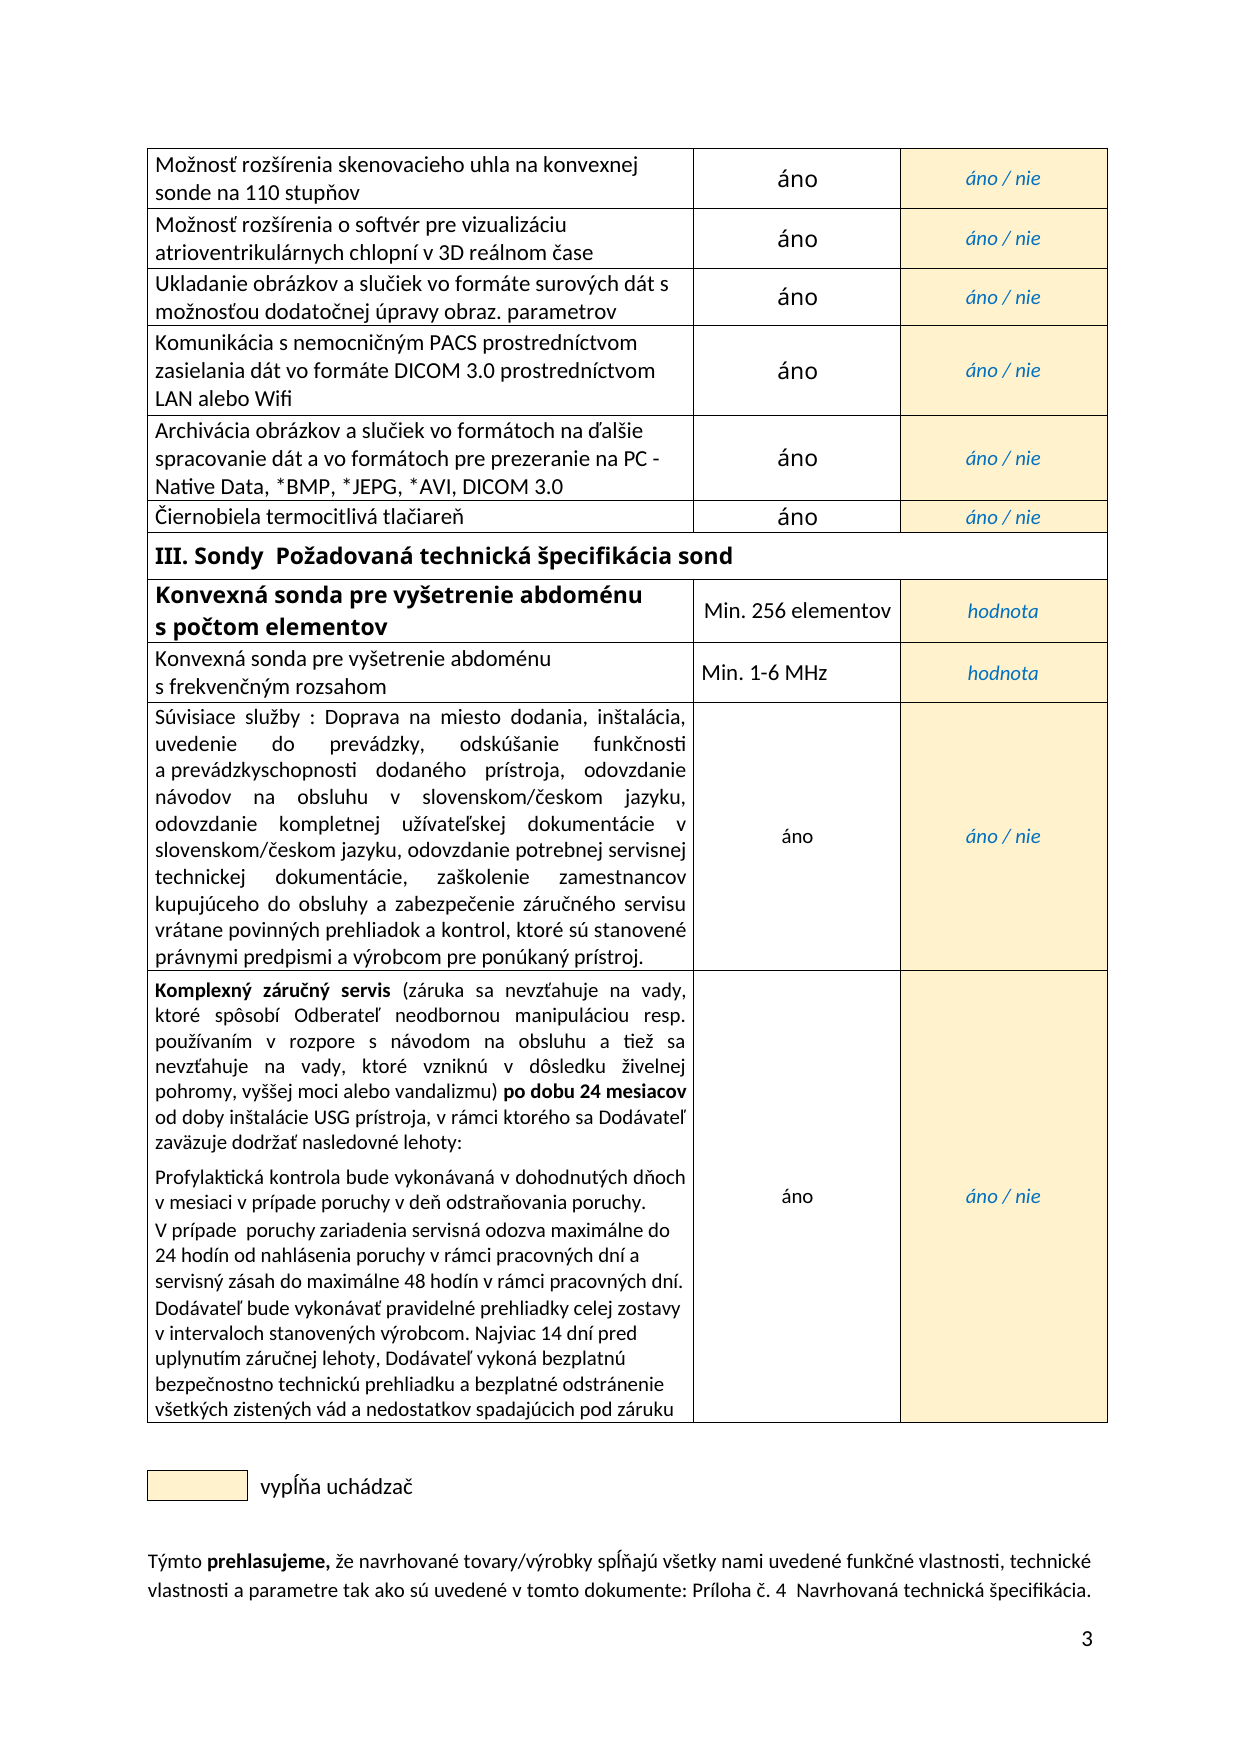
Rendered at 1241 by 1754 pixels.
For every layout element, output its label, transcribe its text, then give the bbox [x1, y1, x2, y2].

table_cell áno [694, 269, 900, 325]
table_cell áno [694, 209, 900, 268]
table_cell Archivácia obrázkov a slučiek vo formátoch na ďalšie spracovanie dát a vo formátoch pre prezeranie na PC - Native Data, *BMP, *JEPG, *AVI, DICOM 3.0 [148, 416, 693, 500]
table_cell áno [694, 326, 900, 415]
table_cell áno / nie [901, 971, 1107, 1422]
table_cell áno [694, 416, 900, 500]
table_cell Možnosť rozšírenia o softvér pre vizualizáciu atrioventrikulárnych chlopní v 3D reálnom čase [148, 209, 693, 268]
table_cell áno [694, 971, 900, 1422]
table_cell Čiernobiela termocitlivá tlačiareň [148, 501, 693, 532]
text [148, 1548, 1092, 1603]
table_header vypĺňa uchádzač [248, 1470, 498, 1500]
table_cell Konvexná sonda pre vyšetrenie abdoménu s frekvenčným rozsahom [148, 643, 693, 702]
table_cell áno / nie [901, 703, 1107, 970]
table_cell áno / nie [901, 269, 1107, 325]
table_cell áno / nie [901, 501, 1107, 532]
table_cell Profylaktická kontrola bude vykonávaná v dohodnutých dňoch v mesiaci v prípade poruchy v deň odstraňovania poruchy. [148, 1161, 693, 1216]
table_cell áno / nie [901, 416, 1107, 500]
table_cell áno / nie [901, 326, 1107, 415]
table_cell Komplexný záručný servis (záruka sa nevzťahuje na vady, ktoré spôsobí Odberateľ neodbornou manipuláciou resp. používaním v rozpore s návodom na obsluhu a tiež sa nevzťahuje na vady, ktoré vzniknú v dôsledku živelnej pohromy, vyššej moci alebo vandalizmu) po dobu 24 mesiacov od doby inštalácie USG prístroja, v rámci ktorého sa Dodávateľ zaväzuje dodržať nasledovné lehoty: [148, 971, 693, 1161]
table_cell Min. 1-6 MHz [694, 643, 900, 702]
table_cell áno / nie [901, 149, 1107, 208]
table_cell Komunikácia s nemocničným PACS prostredníctvom zasielania dát vo formáte DICOM 3.0 prostredníctvom LAN alebo Wifi [148, 326, 693, 415]
table_cell hodnota [901, 580, 1107, 642]
table_cell áno [694, 149, 900, 208]
table_header [148, 1471, 247, 1500]
table_cell áno [694, 501, 900, 532]
table_cell Min. 256 elementov [694, 580, 900, 642]
table_cell áno [694, 703, 900, 970]
table_cell Konvexná sonda pre vyšetrenie abdoménu s počtom elementov [148, 580, 693, 642]
table_cell Súvisiace služby : Doprava na miesto dodania, inštalácia, uvedenie do prevádzky, odskúšanie funkčnosti a prevádzkyschopnosti dodaného prístroja, odovzdanie návodov na obsluhu v slovenskom/českom jazyku, odovzdanie kompletnej užívateľskej dokumentácie v slovenskom/českom jazyku, odovzdanie potrebnej servisnej technickej dokumentácie, zaškolenie zamestnancov kupujúceho do obsluhy a zabezpečenie záručného servisu vrátane povinných prehliadok a kontrol, ktoré sú stanovené právnymi predpismi a výrobcom pre ponúkaný prístroj. [148, 703, 693, 970]
table_cell Dodávateľ bude vykonávať pravidelné prehliadky celej zostavy v intervaloch stanovených výrobcom. Najviac 14 dní pred uplynutím záručnej lehoty, Dodávateľ vykoná bezplatnú bezpečnostno technickú prehliadku a bezplatné odstránenie všetkých zistených vád a nedostatkov spadajúcich pod záruku [148, 1294, 693, 1422]
table_cell áno / nie [901, 209, 1107, 268]
table_cell hodnota [901, 643, 1107, 702]
table_cell Možnosť rozšírenia skenovacieho uhla na konvexnej sonde na 110 stupňov [148, 149, 693, 208]
table_cell Ukladanie obrázkov a slučiek vo formáte surových dát s možnosťou dodatočnej úpravy obraz. parametrov [148, 269, 693, 325]
table_cell V prípade poruchy zariadenia servisná odozva maximálne do 24 hodín od nahlásenia poruchy v rámci pracovných dní a servisný zásah do maximálne 48 hodín v rámci pracovných dní. [148, 1216, 693, 1293]
table_cell III. Sondy Požadovaná technická špecifikácia sond [148, 533, 1107, 578]
